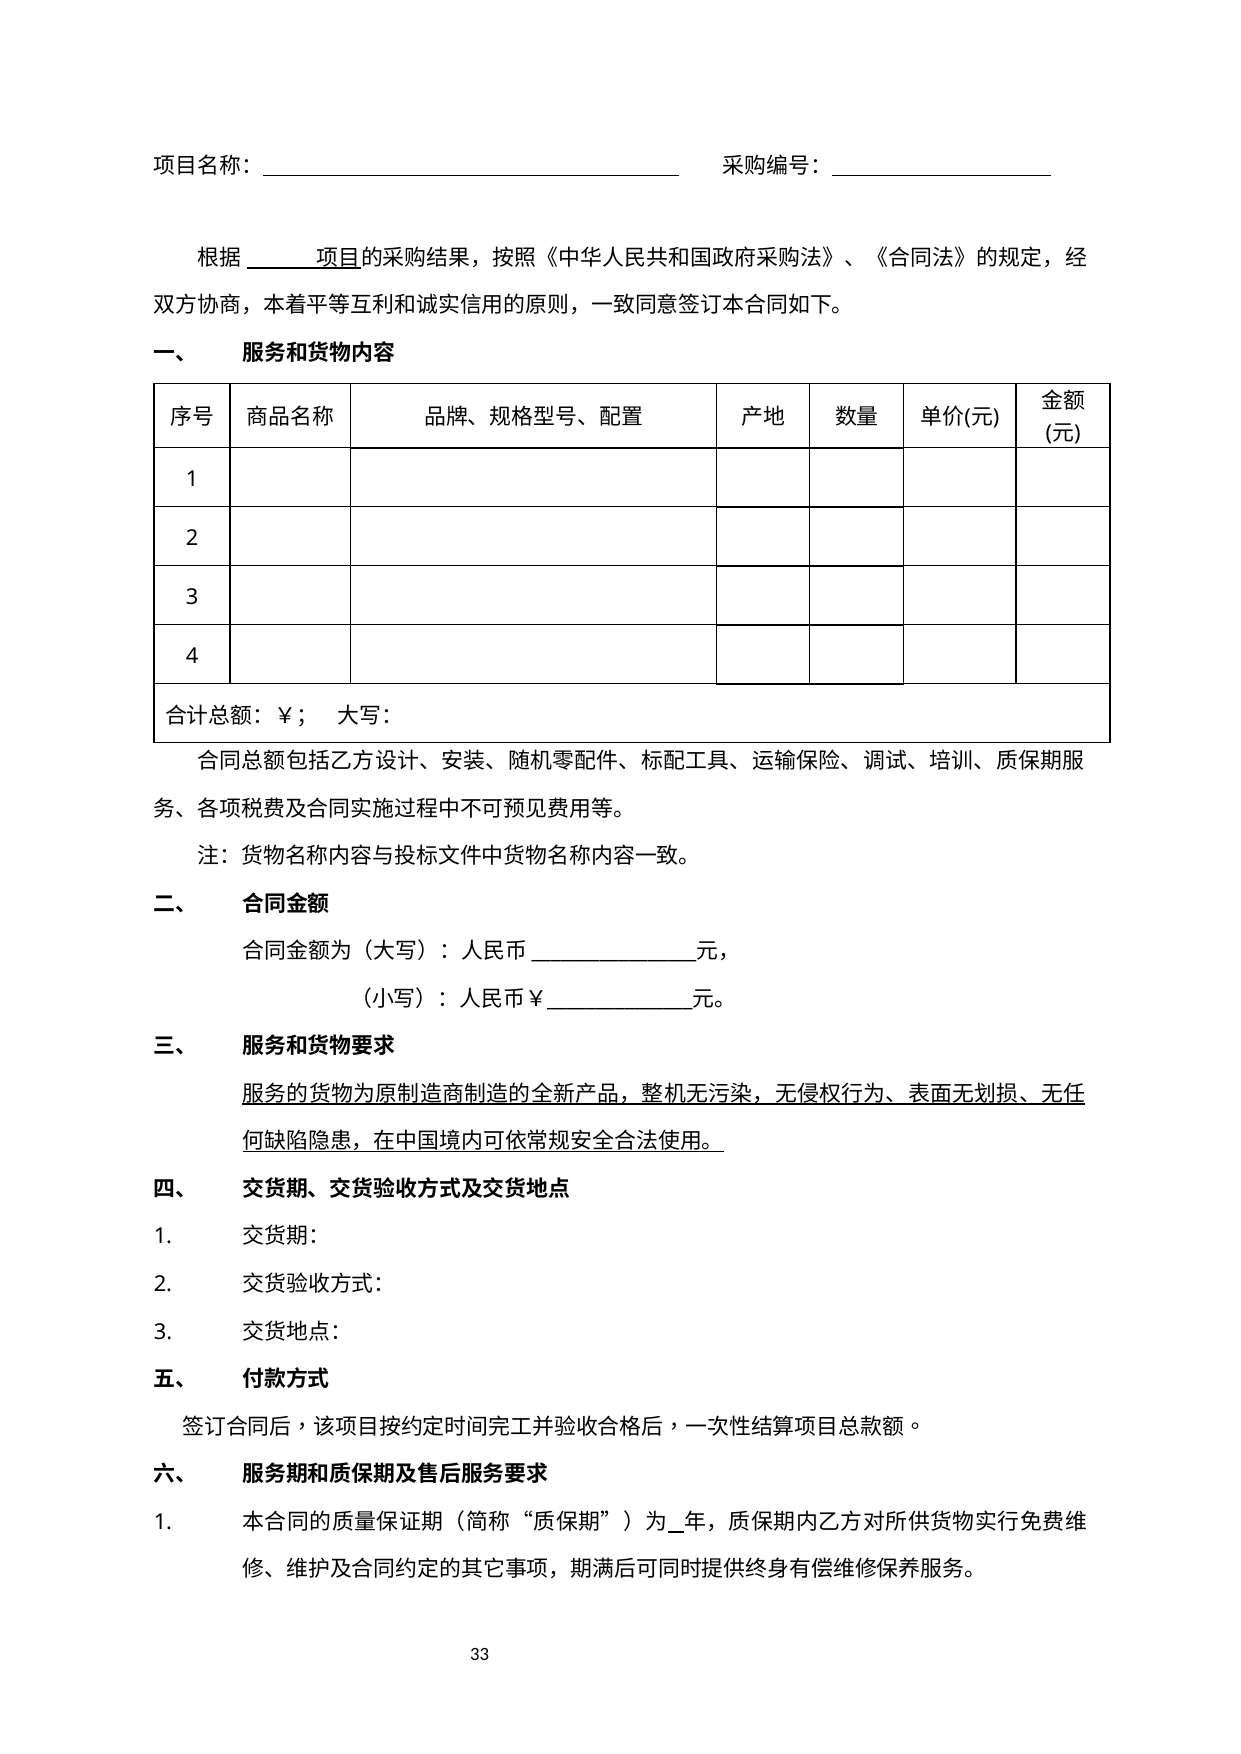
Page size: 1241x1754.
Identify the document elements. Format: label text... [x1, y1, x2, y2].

table_cell [904, 625, 1015, 683]
table_cell [810, 626, 903, 683]
text 3. 交货地点： [153, 1314, 1087, 1345]
text 合同金额为（大写）：人民币 _________________元， [153, 933, 1087, 965]
table_cell [1017, 566, 1109, 624]
table_cell 1 [155, 448, 229, 506]
table_cell [717, 508, 809, 565]
table_cell 3 [155, 566, 229, 624]
table_header 金额(元) [1017, 384, 1109, 447]
text （小写）：人民币￥_______________元。 [263, 981, 1087, 1013]
table_cell 2 [155, 507, 229, 565]
table_cell [1017, 507, 1109, 565]
table_cell [351, 566, 716, 624]
table_header 品牌、规格型号、配置 [351, 384, 716, 447]
table_cell [717, 567, 809, 624]
table_cell [717, 626, 809, 683]
table_cell [810, 508, 903, 565]
list 交货验收方式： [153, 1266, 1087, 1298]
table_cell [231, 448, 350, 506]
table_header 单价(元) [904, 384, 1015, 447]
table_cell [1017, 448, 1109, 506]
table_cell [351, 625, 716, 683]
text 签订合同后，该项目按约定时间完工并验收合格后，一次性结算项目总款额。 [153, 1409, 1087, 1440]
text 1. 本合同的质量保证期（简称“质保期”）为 年，质保期内乙方对所供货物实行免费维修、维护及合同约定的其它事项，期满后可同时提供终身有偿维修保养服务。 [153, 1504, 1087, 1583]
table_cell 合计总额：￥； 大写： [155, 684, 1109, 742]
table_header 商品名称 [231, 384, 350, 447]
text 合同总额包括乙方设计、安装、随机零配件、标配工具、运输保险、调试、培训、质保期服务、各项税费及合同实施过程中不可预见费用等。 [153, 743, 1087, 822]
table_cell [351, 507, 716, 565]
text 根据 项目的采购结果，按照《中华人民共和国政府采购法》、《合同法》的规定，经双方协商，本着平等互利和诚实信用的原则，一致同意签订本合同如下。 [153, 240, 1087, 319]
table_cell [810, 567, 903, 624]
list 交货期： [153, 1218, 1087, 1250]
table_header 序号 [155, 384, 229, 447]
text 项目名称： 采购编号： [153, 148, 1087, 179]
list 合同金额 [153, 886, 1087, 917]
list 付款方式 [153, 1361, 1087, 1393]
table_cell [231, 625, 350, 683]
table_cell [904, 448, 1015, 506]
table_header 产地 [717, 384, 809, 447]
text 注：货物名称内容与投标文件中货物名称内容一致。 [153, 838, 1087, 870]
table_cell [351, 449, 716, 506]
table_cell [904, 566, 1015, 624]
table_cell [717, 449, 809, 506]
list 服务和货物内容 [153, 335, 1087, 367]
table_cell 4 [155, 625, 229, 683]
text 服务的货物为原制造商制造的全新产品，整机无污染，无侵权行为、表面无划损、无任何缺陷隐患，在中国境内可依常规安全合法使用。 [153, 1076, 1087, 1155]
table_cell [231, 507, 350, 565]
table_cell [1017, 625, 1109, 683]
table_cell [810, 449, 903, 506]
table_cell [231, 566, 350, 624]
table_cell [904, 507, 1015, 565]
table_header 数量 [810, 384, 903, 447]
list 服务期和质保期及售后服务要求 [153, 1456, 1087, 1488]
list 交货期、交货验收方式及交货地点 [153, 1171, 1087, 1203]
list 服务和货物要求 [153, 1028, 1087, 1060]
